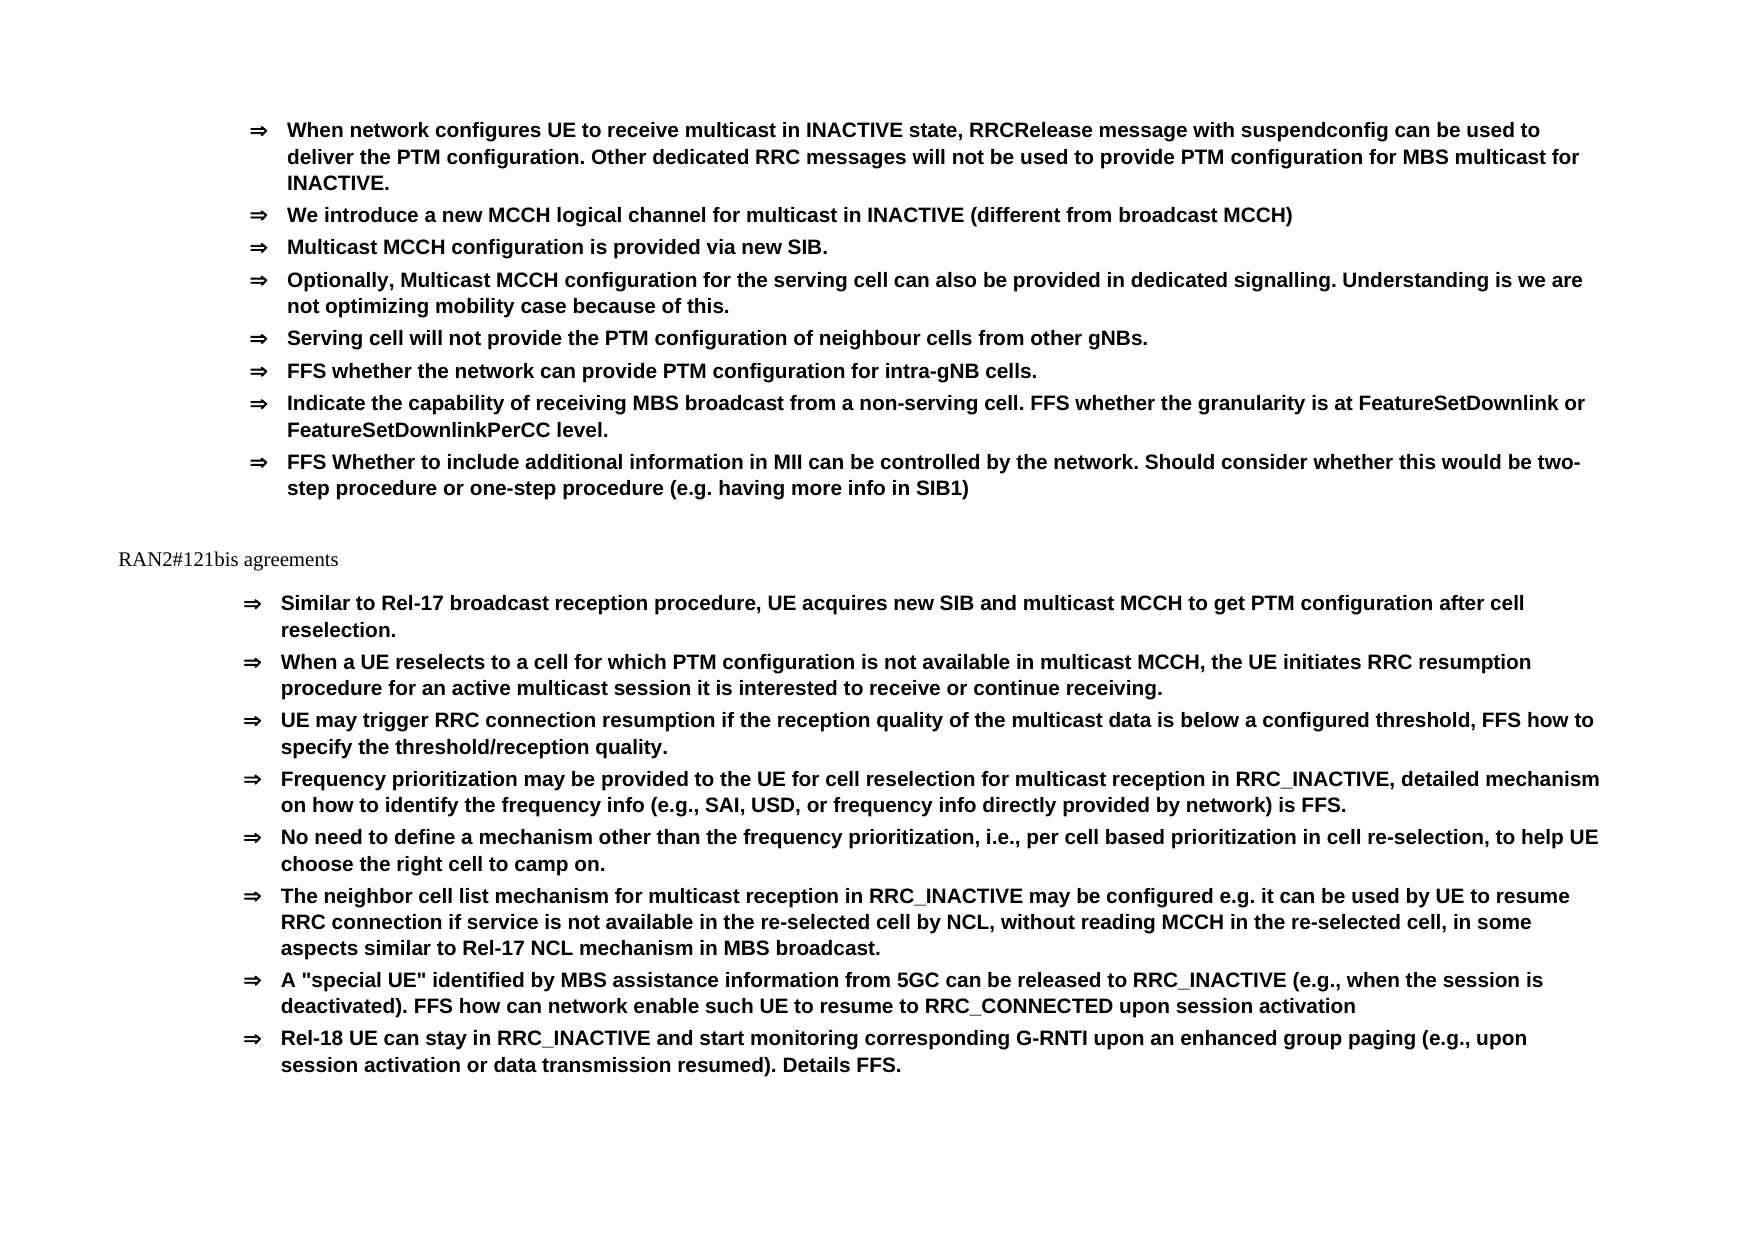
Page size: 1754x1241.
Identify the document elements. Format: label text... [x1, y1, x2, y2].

text RAN2#121bis agreements [118, 547, 1606, 571]
text UE may trigger RRC connection resumption if the reception quality of the multicast data is below a configured threshold, FFS how to specify the threshold/reception quality. [243, 708, 1606, 758]
text When network configures UE to receive multicast in INACTIVE state, RRCRelease message with suspendconfig can be used to deliver the PTM configuration. Other dedicated RRC messages will not be used to provide PTM configuration for MBS multicast for INACTIVE. [249, 118, 1606, 194]
text We introduce a new MCCH logical channel for multicast in INACTIVE (different from broadcast MCCH) [249, 202, 1606, 227]
text Optionally, Multicast MCCH configuration for the serving cell can also be provided in dedicated signalling. Understanding is we are not optimizing mobility case because of this. [249, 268, 1606, 318]
text When a UE reselects to a cell for which PTM configuration is not available in multicast MCCH, the UE initiates RRC resumption procedure for an active multicast session it is interested to receive or continue receiving. [243, 650, 1606, 700]
text Serving cell will not provide the PTM configuration of neighbour cells from other gNBs. [249, 326, 1606, 351]
text No need to define a mechanism other than the frequency prioritization, i.e., per cell based prioritization in cell re-selection, to help UE choose the right cell to camp on. [243, 825, 1606, 875]
text The neighbor cell list mechanism for multicast reception in RRC_INACTIVE may be configured e.g. it can be used by UE to resume RRC connection if service is not available in the re-selected cell by NCL, without reading MCCH in the re-selected cell, in some aspects similar to Rel-17 NCL mechanism in MBS broadcast. [243, 883, 1606, 959]
text Indicate the capability of receiving MBS broadcast from a non-serving cell. FFS whether the granularity is at FeatureSetDownlink or FeatureSetDownlinkPerCC level. [249, 391, 1606, 442]
text Frequency prioritization may be provided to the UE for cell reselection for multicast reception in RRC_INACTIVE, detailed mechanism on how to identify the frequency info (e.g., SAI, USD, or frequency info directly provided by network) is FFS. [243, 767, 1606, 817]
text A "special UE" identified by MBS assistance information from 5GC can be released to RRC_INACTIVE (e.g., when the session is deactivated). FFS how can network enable such UE to resume to RRC_CONNECTED upon session activation [243, 968, 1606, 1018]
text Similar to Rel-17 broadcast reception procedure, UE acquires new SIB and multicast MCCH to get PTM configuration after cell reselection. [243, 591, 1606, 642]
text FFS Whether to include additional information in MII can be controlled by the network. Should consider whether this would be two-step procedure or one-step procedure (e.g. having more info in SIB1) [249, 450, 1606, 500]
text Multicast MCCH configuration is provided via new SIB. [249, 235, 1606, 259]
text Rel-18 UE can stay in RRC_INACTIVE and start monitoring corresponding G-RNTI upon an enhanced group paging (e.g., upon session activation or data transmission resumed). Details FFS. [243, 1026, 1606, 1076]
text FFS whether the network can provide PTM configuration for intra-gNB cells. [249, 359, 1606, 383]
